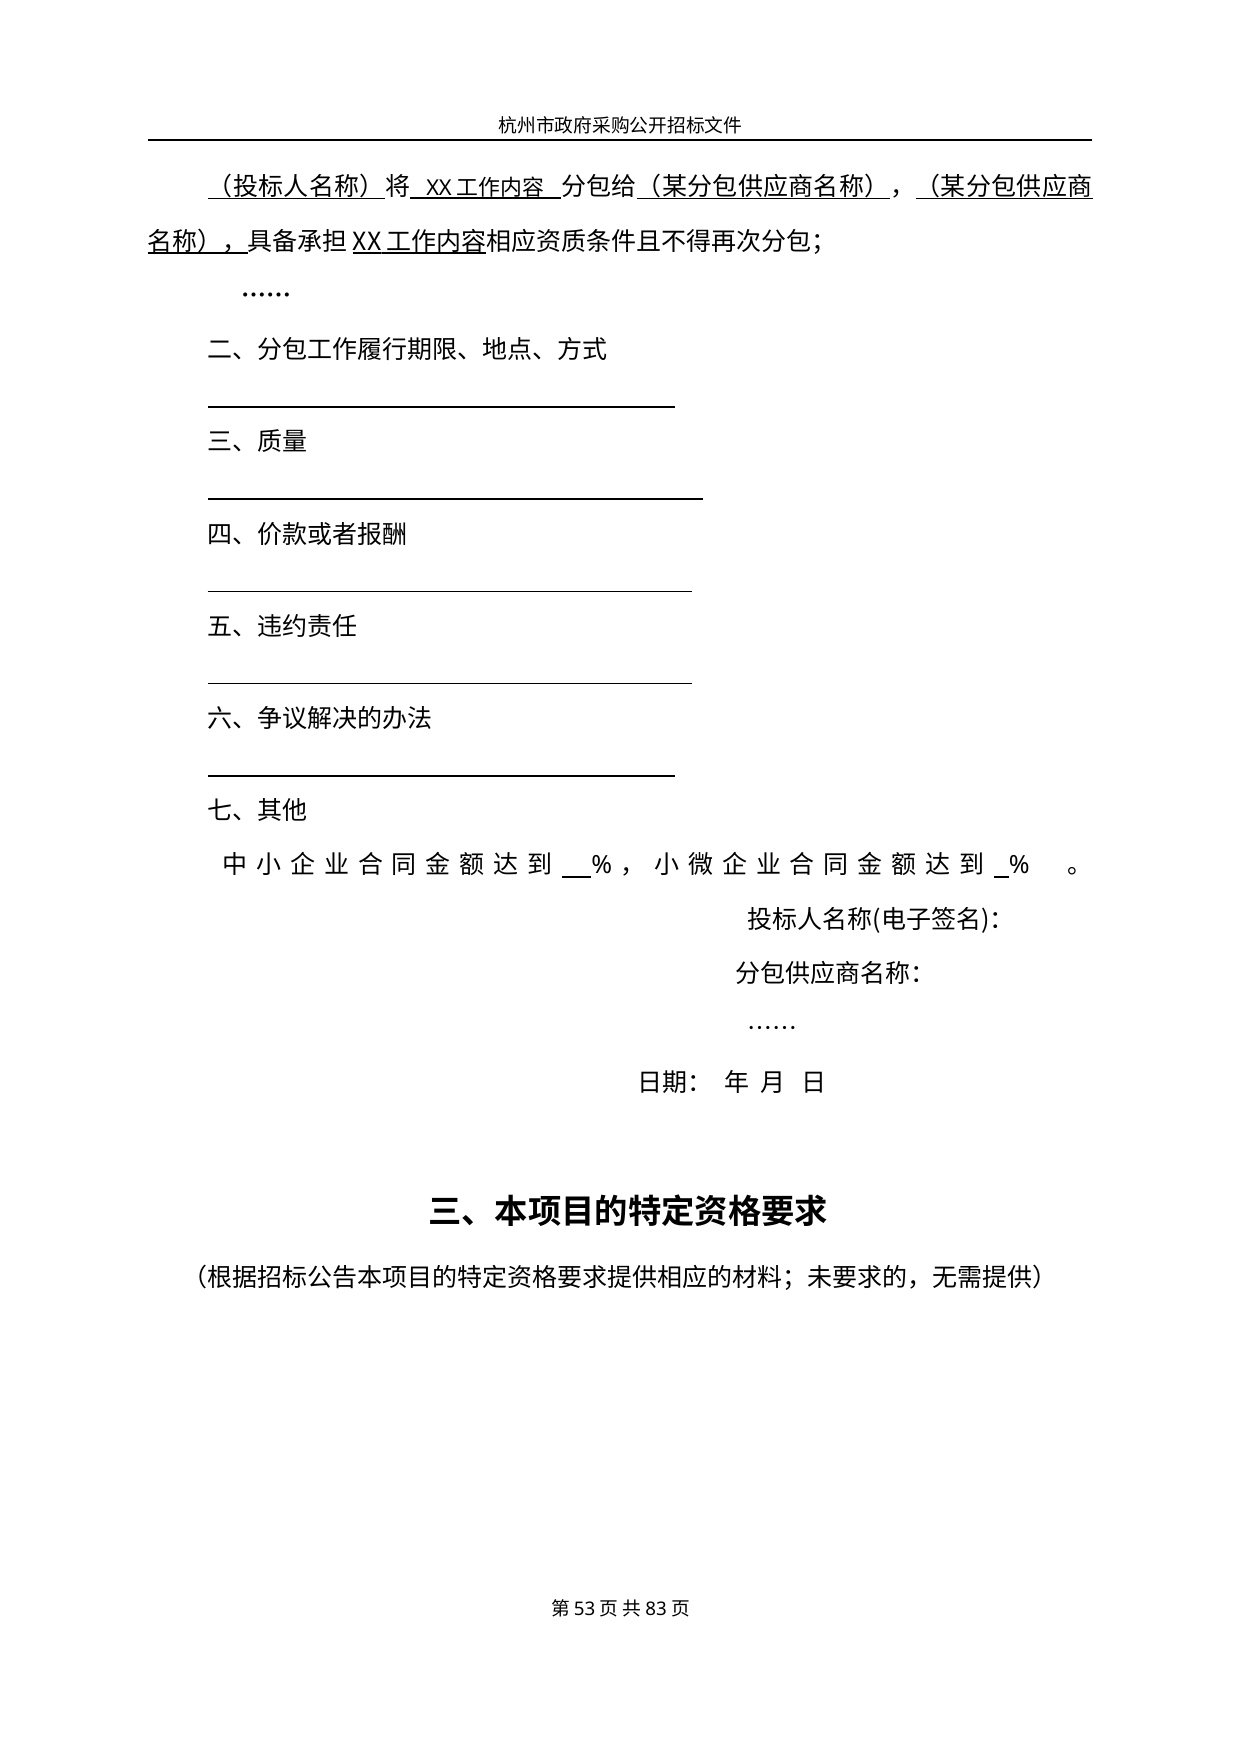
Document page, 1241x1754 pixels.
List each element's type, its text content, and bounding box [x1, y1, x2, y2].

text 日期： 年 月 日 [148, 1062, 1092, 1099]
text 七、其他 [148, 791, 1092, 827]
text 分包供应商名称： [148, 954, 1092, 990]
text 二、分包工作履行期限、地点、方式 [148, 330, 1092, 366]
text …… [148, 1008, 1092, 1044]
text （投标人名称）将 XX工作内容 分包给（某分包供应商名称），（某分包供应商名称），具备承担XX工作内容相应资质条件且不得再次分包； [148, 167, 1092, 257]
text 五、违约责任 [207, 606, 1092, 642]
text 三、质量 [148, 422, 1092, 458]
text 三、本项目的特定资格要求 [163, 1185, 1092, 1233]
text （根据招标公告本项目的特定资格要求提供相应的材料；未要求的，无需提供） [148, 1257, 1092, 1293]
subtitle …… [217, 275, 1092, 312]
text 六、争议解决的办法 [148, 698, 1092, 735]
text 中小企业合同金额达到 %，小微企业合同金额达到 % 。 投标人名称(电子签名)： [222, 845, 1092, 936]
text 四、价款或者报酬 [148, 514, 1092, 550]
